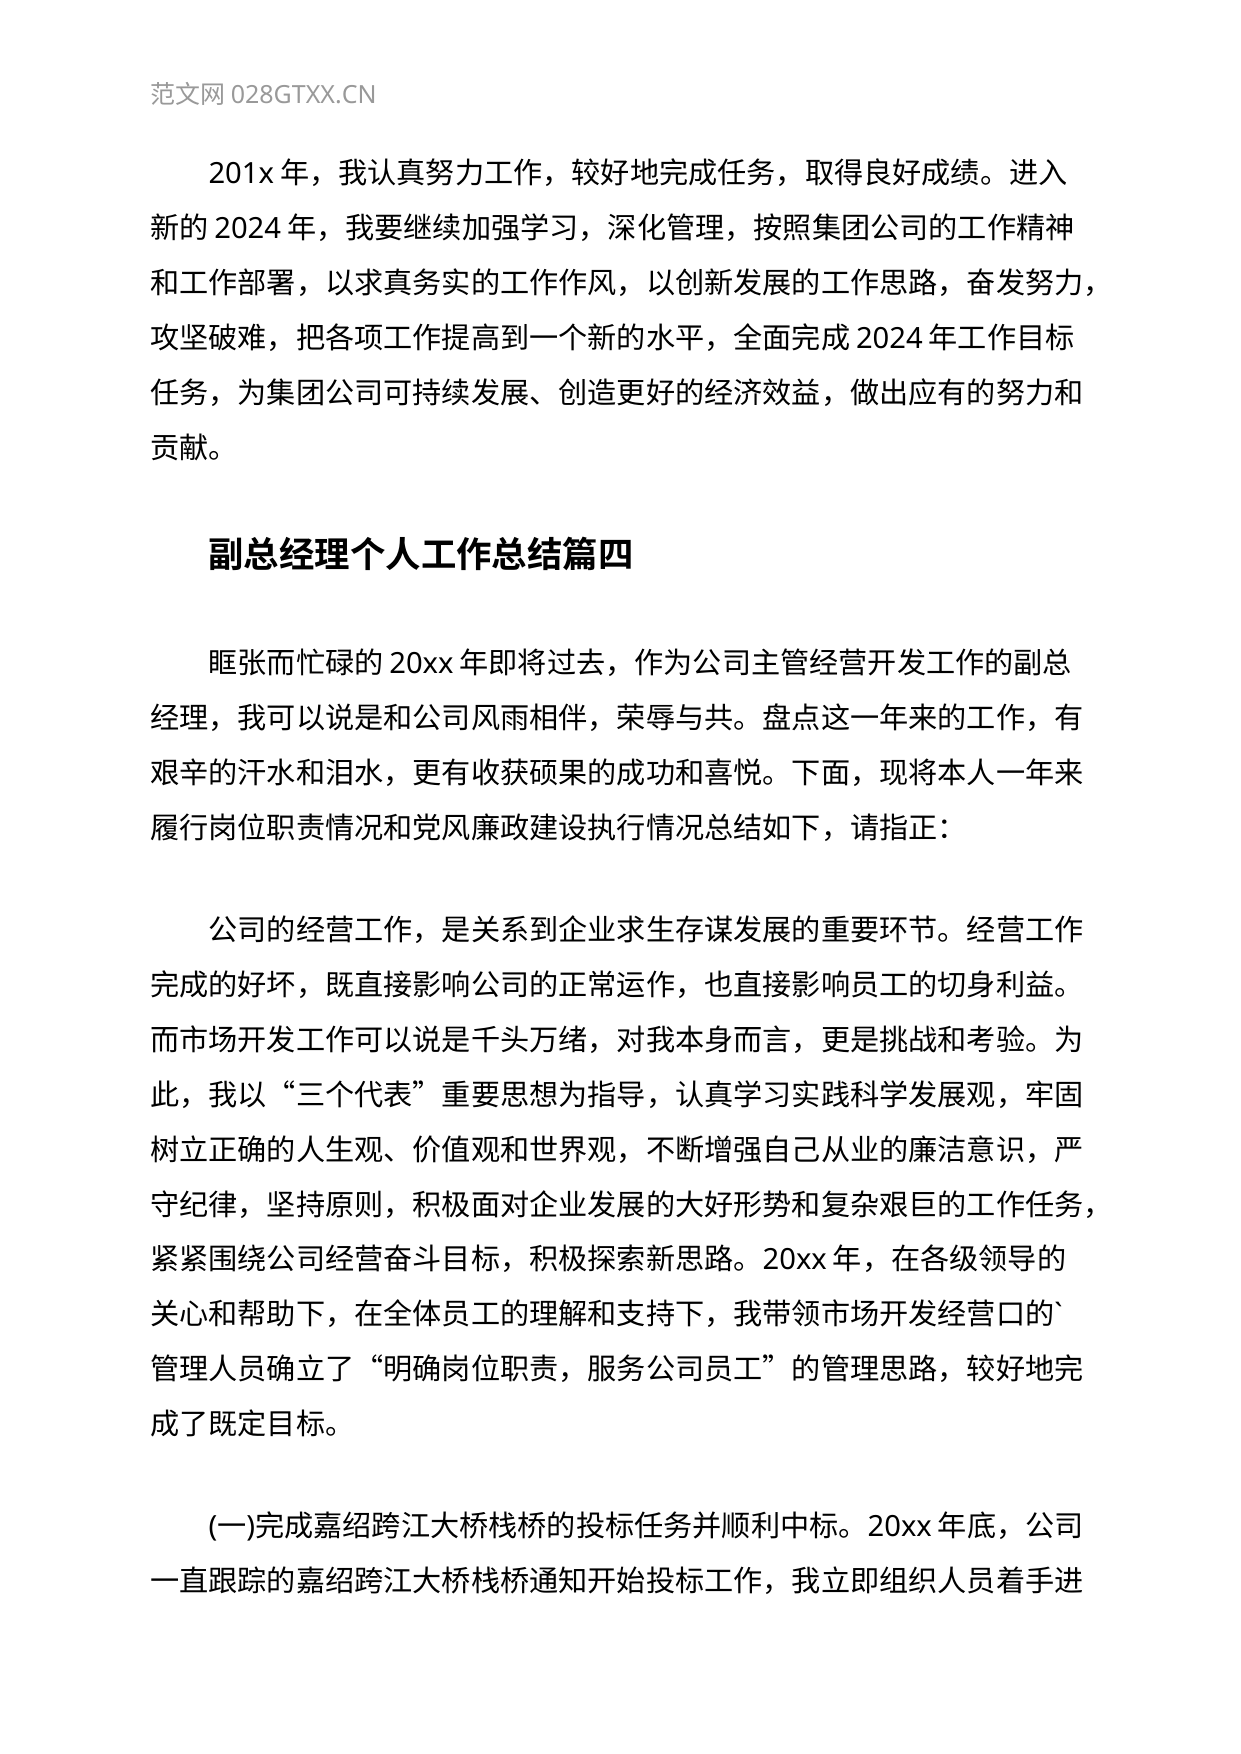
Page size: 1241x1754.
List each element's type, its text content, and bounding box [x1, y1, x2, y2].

text 201x年，我认真努力工作，较好地完成任务，取得良好成绩。进入新的2024年，我要继续加强学习，深化管理，按照集团公司的工作精神和工作部署，以求真务实的工作作风，以创新发展的工作思路，奋发努力，攻坚破难，把各项工作提高到一个新的水平，全面完成2024年工作目标任务，为集团公司可持续发展、创造更好的经济效益，做出应有的努力和贡献。 [150, 150, 1090, 467]
text 眶张而忙碌的20xx年即将过去，作为公司主管经营开发工作的副总经理，我可以说是和公司风雨相伴，荣辱与共。盘点这一年来的工作，有艰辛的汗水和泪水，更有收获硕果的成功和喜悦。下面，现将本人一年来履行岗位职责情况和党风廉政建设执行情况总结如下，请指正： [150, 640, 1090, 847]
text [150, 1503, 1090, 1600]
text 公司的经营工作，是关系到企业求生存谋发展的重要环节。经营工作完成的好坏，既直接影响公司的正常运作，也直接影响员工的切身利益。而市场开发工作可以说是千头万绪，对我本身而言，更是挑战和考验。为此，我以“三个代表”重要思想为指导，认真学习实践科学发展观，牢固树立正确的人生观、价值观和世界观，不断增强自己从业的廉洁意识，严守纪律，坚持原则，积极面对企业发展的大好形势和复杂艰巨的工作任务，紧紧围绕公司经营奋斗目标，积极探索新思路。20xx年，在各级领导的关心和帮助下，在全体员工的理解和支持下，我带领市场开发经营口的`管理人员确立了“明确岗位职责，服务公司员工”的管理思路，较好地完成了既定目标。 [150, 907, 1090, 1443]
text 副总经理个人工作总结篇四 [150, 527, 1090, 578]
